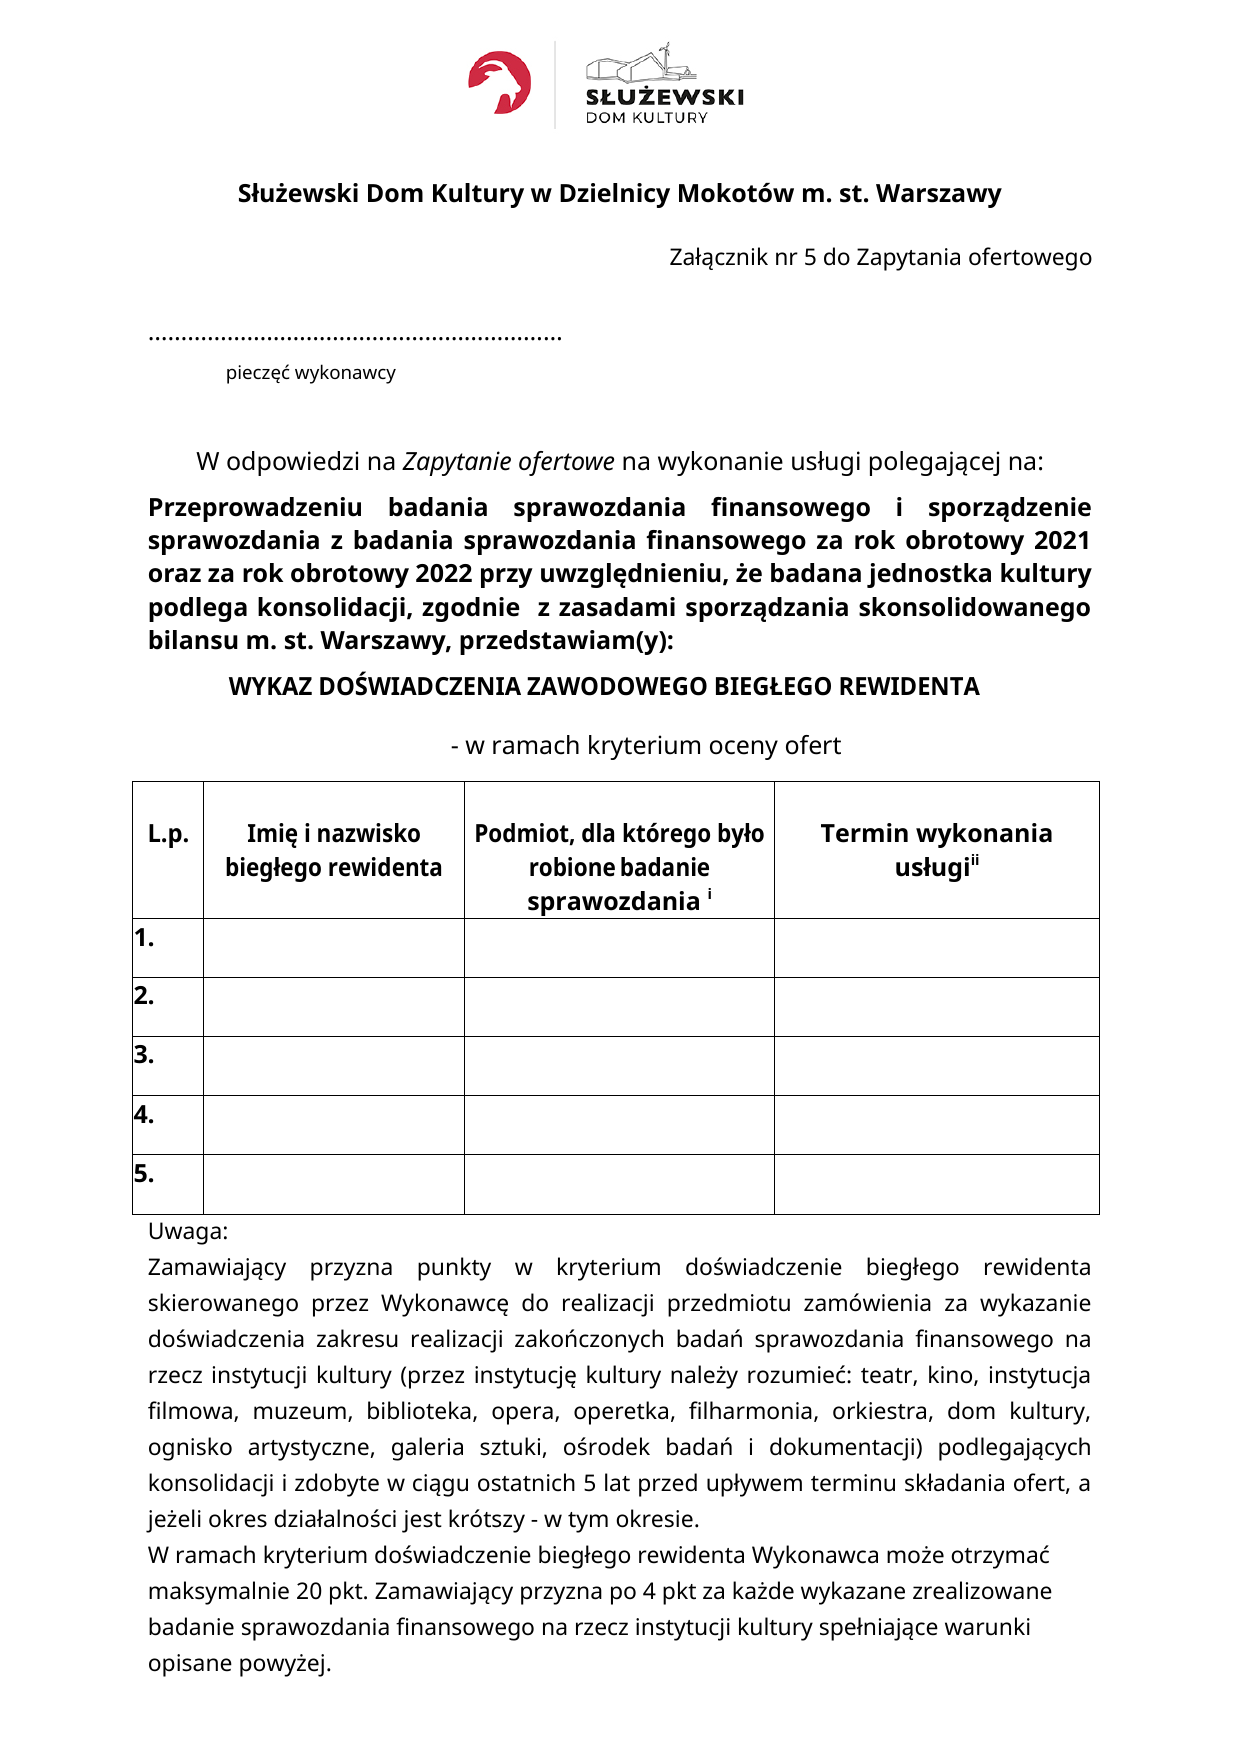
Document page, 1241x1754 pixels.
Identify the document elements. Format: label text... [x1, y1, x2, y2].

table_cell [465, 1096, 774, 1154]
table_cell 3. [133, 1037, 203, 1095]
table_cell [204, 919, 464, 977]
text ……………………………………………………… [148, 314, 1093, 347]
table_cell 5. [133, 1155, 203, 1214]
text W odpowiedzi na Zapytanie ofertowe na wykonanie usługi polegającej na: [148, 443, 1093, 477]
table_cell [775, 1155, 1099, 1214]
text W ramach kryterium doświadczenie biegłego rewidenta Wykonawca może otrzymać maksymalnie 20 pkt. Zamawiający przyzna po 4 pkt za każde wykazane zrealizowane badanie sprawozdania finansowego na rzecz instytucji kultury spełniające warunki opisane powyżej. [148, 1539, 1093, 1678]
table_cell [465, 1037, 774, 1095]
table_cell [204, 1155, 464, 1214]
text - w ramach kryterium oceny ofert [170, 727, 1122, 762]
table_cell [775, 978, 1099, 1036]
table_cell [465, 978, 774, 1036]
table_header Podmiot, dla którego było robione badanie sprawozdania [465, 782, 774, 918]
table_cell 1. [133, 919, 203, 977]
table_header L.p. [133, 782, 203, 918]
text Zamawiający przyzna punkty w kryterium doświadczenie biegłego rewidenta skierowanego przez Wykonawcę do realizacji przedmiotu zamówienia za wykazanie doświadczenia zakresu realizacji zakończonych badań sprawozdania finansowego na rzecz instytucji kultury (przez instytucję kultury należy rozumieć: teatr, kino, instytucja filmowa, muzeum, biblioteka, opera, operetka, filharmonia, orkiestra, dom kultury, ognisko artystyczne, galeria sztuki, ośrodek badań i dokumentacji) podlegających konsolidacji i zdobyte w ciągu ostatnich 5 lat przed upływem terminu składania ofert, a jeżeli okres działalności jest krótszy - w tym okresie. [148, 1251, 1093, 1534]
table_cell [775, 1096, 1099, 1154]
table_header Termin wykonania usługi [775, 782, 1099, 918]
picture [446, 28, 775, 152]
table_cell [204, 1037, 464, 1095]
table_cell [465, 1155, 774, 1214]
text pieczęć wykonawcy [148, 359, 1093, 385]
table_cell [204, 1096, 464, 1154]
table_cell [204, 978, 464, 1036]
table_cell [775, 1037, 1099, 1095]
text Przeprowadzeniu badania sprawozdania finansowego i sporządzenie sprawozdania z badania sprawozdania finansowego za rok obrotowy 2021 oraz za rok obrotowy 2022 przy uwzględnieniu, że badana jednostka kultury podlega konsolidacji, zgodnie z zasadami sporządzania skonsolidowanego bilansu m. st. Warszawy, przedstawiam(y): [148, 489, 1093, 656]
text Załącznik nr 5 do Zapytania ofertowego [148, 241, 1093, 272]
text Uwaga: [148, 1215, 1093, 1247]
table_cell [465, 919, 774, 977]
table_cell 4. [133, 1096, 203, 1154]
table_cell 2. [133, 978, 203, 1036]
table_header Imię i nazwisko biegłego rewidenta [204, 782, 464, 918]
table_cell [775, 919, 1099, 977]
text WYKAZ DOŚWIADCZENIA ZAWODOWEGO BIEGŁEGO REWIDENTA [207, 668, 1002, 702]
